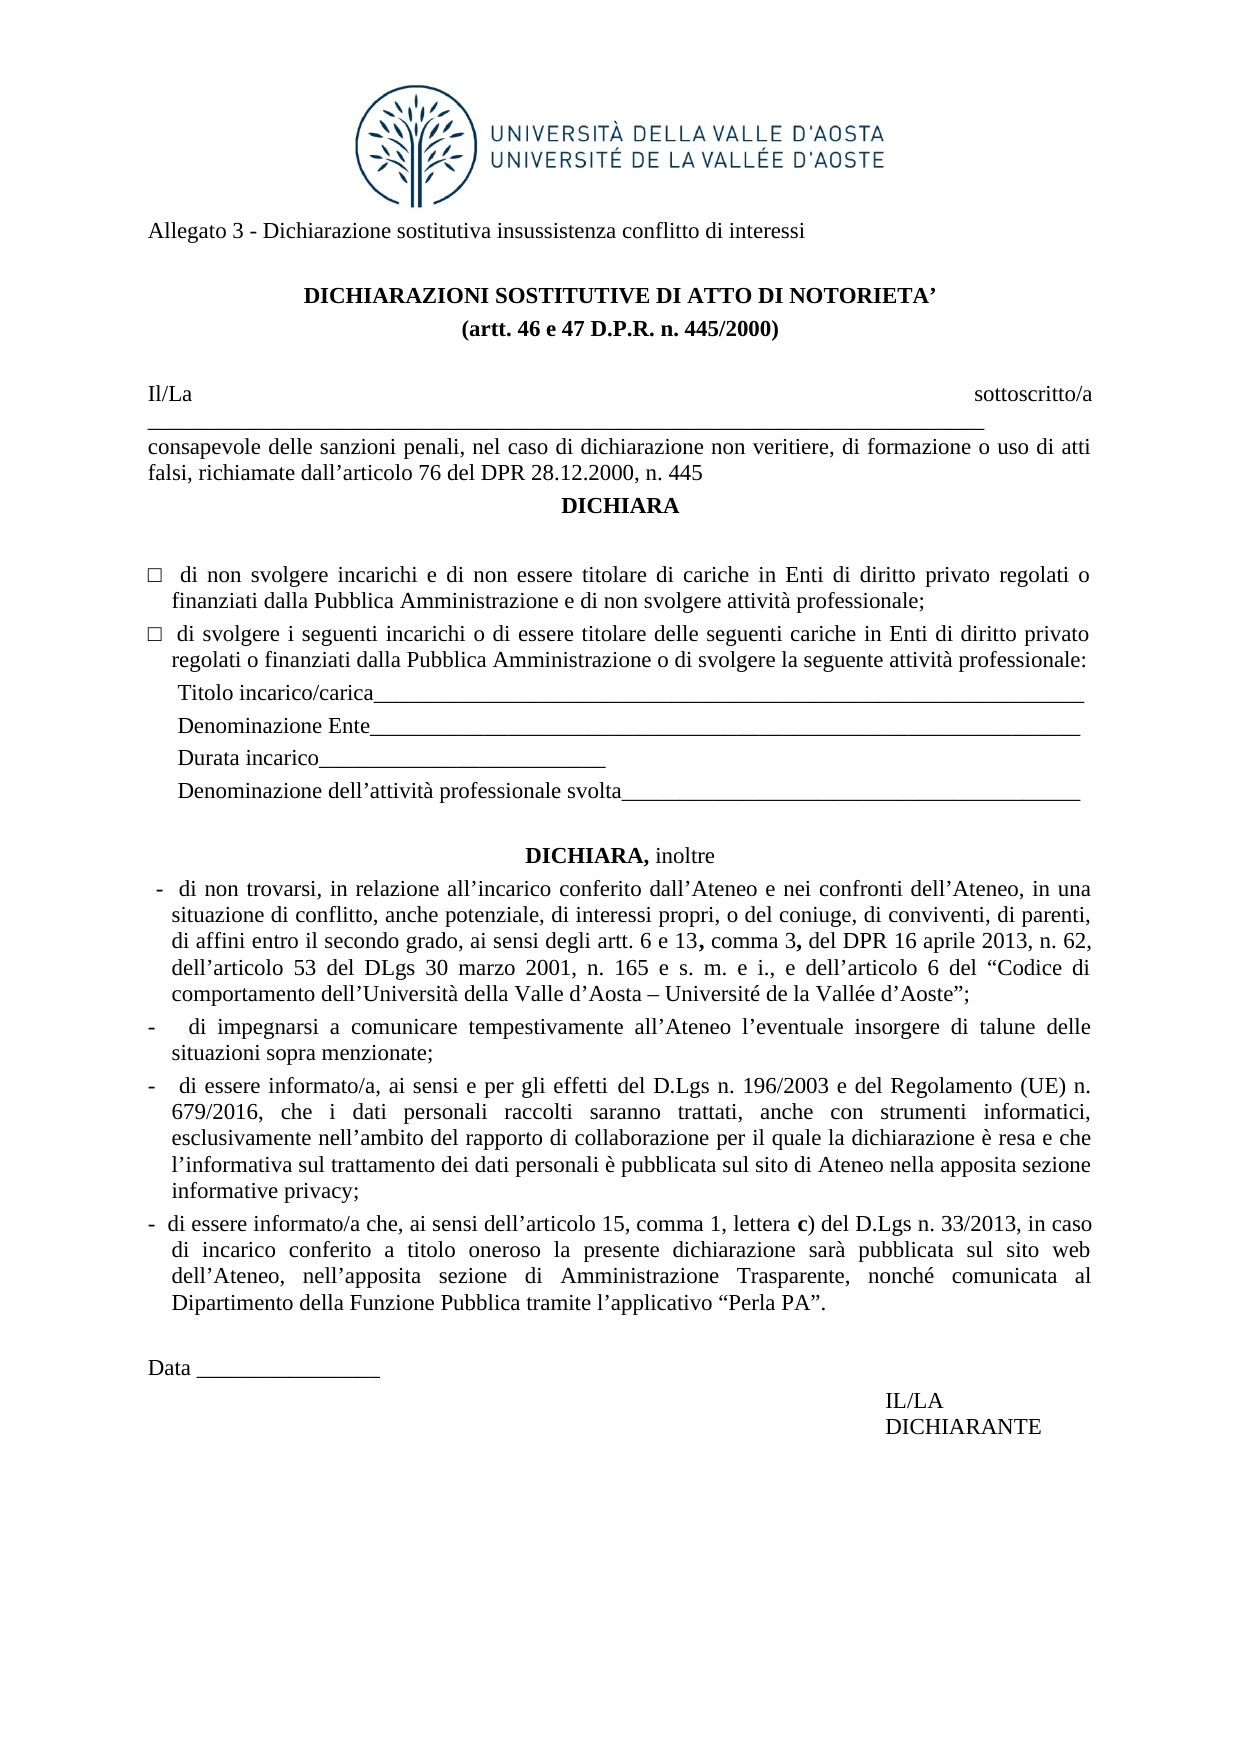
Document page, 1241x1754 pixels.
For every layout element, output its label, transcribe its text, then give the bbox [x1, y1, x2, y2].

text □ di svolgere i seguenti incarichi o di essere titolare delle seguenti cariche in Enti di diritto privato regolati o finanziati dalla Pubblica Amministrazione o di svolgere la seguente attività professionale: [148, 620, 1092, 673]
text DICHIARA [148, 492, 1092, 518]
text □ di non svolgere incarichi e di non essere titolare di cariche in Enti di diritto privato regolati o finanziati dalla Pubblica Amministrazione e di non svolgere attività professionale; [148, 561, 1092, 614]
text Allegato 3 - Dichiarazione sostitutiva insussistenza conflitto di interessi [148, 217, 1092, 243]
picture [349, 75, 892, 218]
text DICHIARA, inoltre [148, 842, 1092, 868]
text Il/La sottoscritto/a _________________________________________________________________________ consapevole delle sanzioni penali, nel caso di dichiarazione non veritiere, di formazione o uso di atti falsi, richiamate dall’articolo 76 del DPR 28.12.2000, n. 445 [148, 380, 1092, 486]
text - di non trovarsi, in relazione all’incarico conferito dall’Ateneo e nei confronti dell’Ateneo, in una situazione di conflitto, anche potenziale, di interessi propri, o del coniuge, di conviventi, di parenti, di affini entro il secondo grado, ai sensi degli artt. 6 e 13, comma 3, del DPR 16 aprile 2013, n. 62, dell’articolo 53 del DLgs 30 marzo 2001, n. 165 e s. m. e i., e dell’articolo 6 del “Codice di comportamento dell’Università della Valle d’Aosta – Université de la Vallée d’Aoste”; [148, 875, 1092, 1007]
text IL/LA DICHIARANTE [885, 1387, 1092, 1439]
text - di impegnarsi a comunicare tempestivamente all’Ateneo l’eventuale insorgere di talune delle situazioni sopra menzionate; [148, 1013, 1092, 1066]
text Data ________________ [148, 1354, 1092, 1380]
text - di essere informato/a che, ai sensi dell’articolo 15, comma 1, lettera c) del D.Lgs n. 33/2013, in caso di incarico conferito a titolo oneroso la presente dichiarazione sarà pubblicata sul sito web dell’Ateneo, nell’apposita sezione di Amministrazione Trasparente, nonché comunicata al Dipartimento della Funzione Pubblica tramite l’applicativo “Perla PA”. [148, 1210, 1092, 1315]
text Titolo incarico/carica______________________________________________________________ [171, 679, 1092, 706]
text (artt. 46 e 47 D.P.R. n. 445/2000) [148, 315, 1092, 341]
text DICHIARAZIONI SOSTITUTIVE DI ATTO DI NOTORIETA’ [148, 282, 1092, 309]
text Denominazione Ente______________________________________________________________ [171, 712, 1092, 738]
text - di essere informato/a, ai sensi e per gli effetti del D.Lgs n. 196/2003 e del Regolamento (UE) n. 679/2016, che i dati personali raccolti saranno trattati, anche con strumenti informatici, esclusivamente nell’ambito del rapporto di collaborazione per il quale la dichiarazione è resa e che l’informativa sul trattamento dei dati personali è pubblicata sul sito di Ateneo nella apposita sezione informative privacy; [148, 1072, 1092, 1203]
text Denominazione dell’attività professionale svolta________________________________________ [171, 777, 1092, 803]
text Durata incarico_________________________ [171, 744, 1092, 771]
